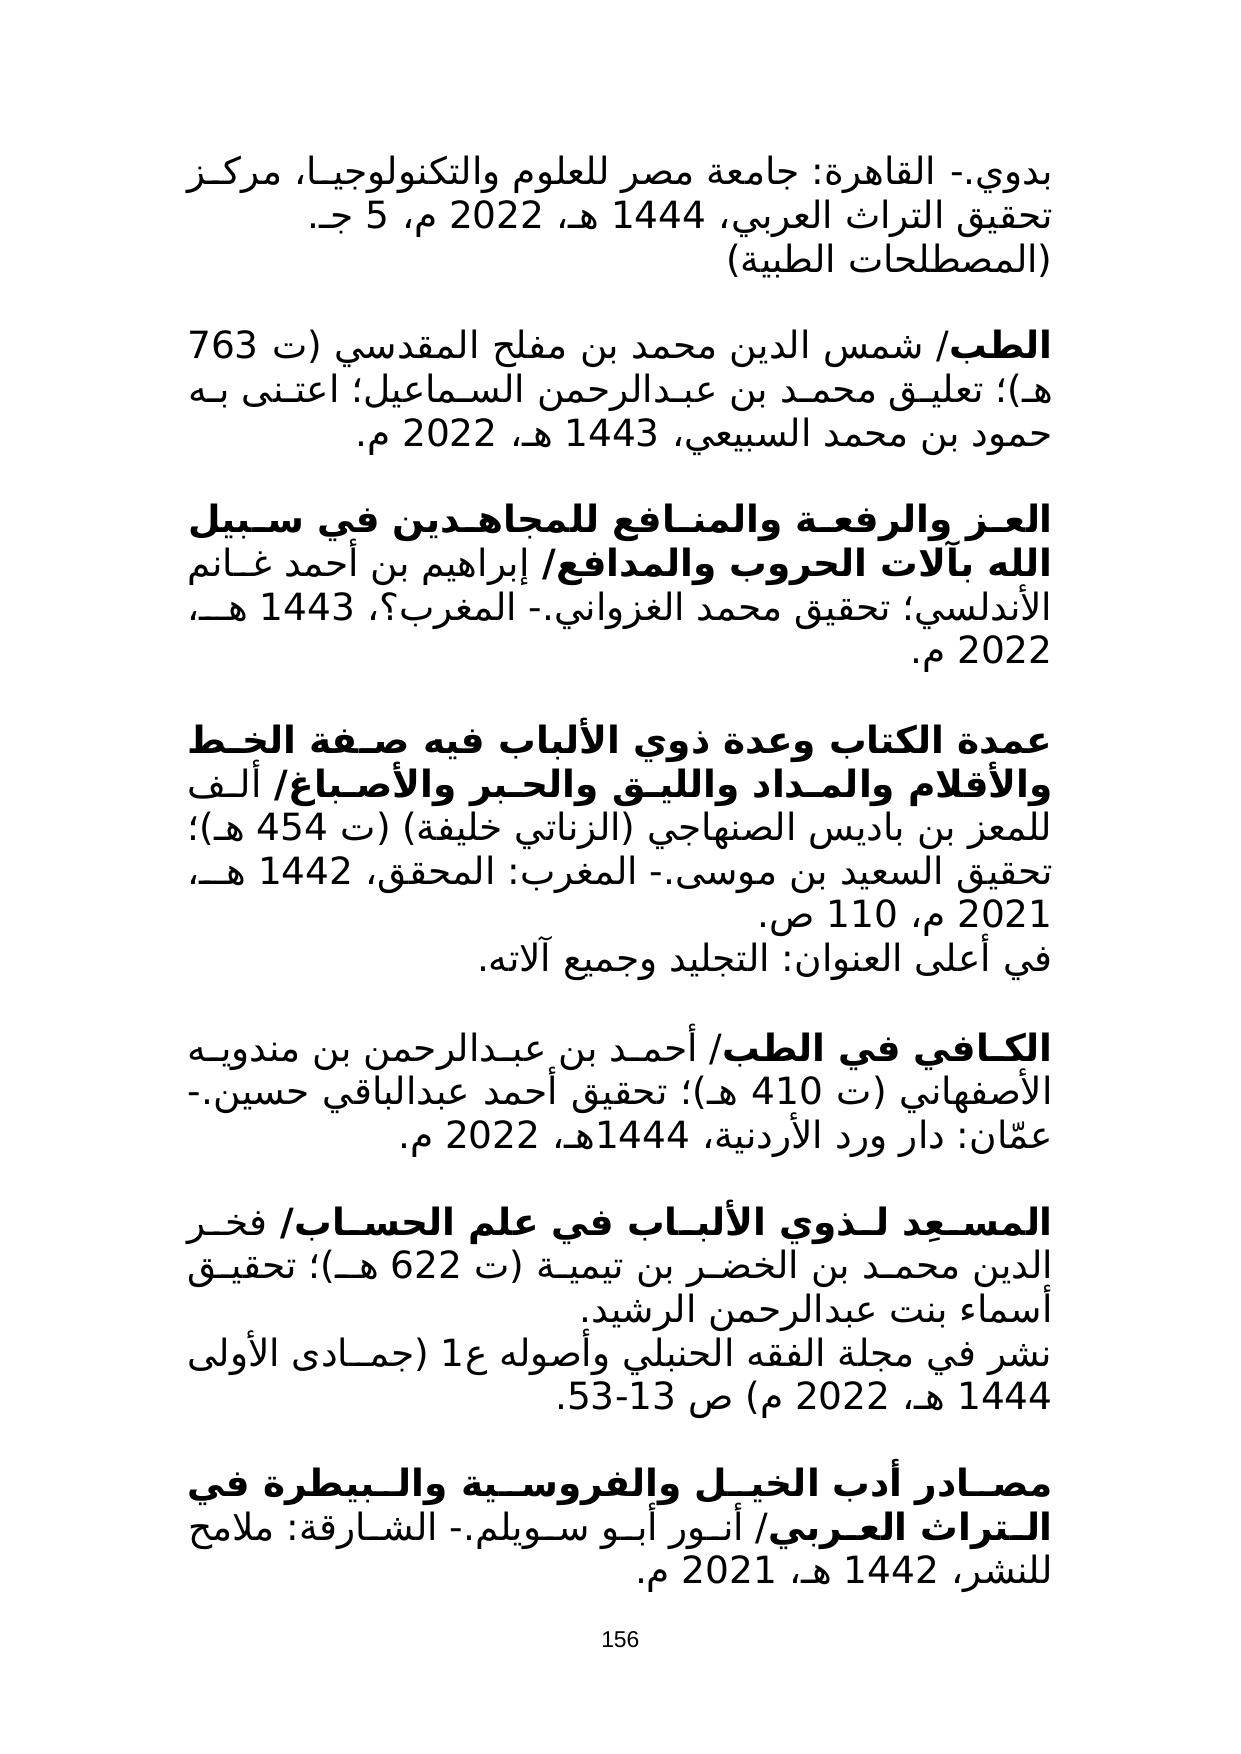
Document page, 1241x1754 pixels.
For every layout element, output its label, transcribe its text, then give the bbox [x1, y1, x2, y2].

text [187, 150, 1053, 237]
text الطب/ شمس الدين محمد بن مفلح المقدسي (ت 763 هـ)؛ تعليق محمد بن عبدالرحمن السماعيل؛ اعتنى به حمود بن محمد السبيعي، 1443 هـ، 2022 م. [187, 324, 1053, 455]
text الكافي في الطب/ أحمد بن عبدالرحمن بن مندويه الأصفهاني (ت 410 هـ)؛ تحقيق أحمد عبدالباقي حسين.- عمّان: دار ورد الأردنية، 1444هـ، 2022 م. [187, 1026, 1053, 1157]
text مصادر أدب الخيل والفروسية والبيطرة في التراث العربي/ أنور أبو سويلم.- الشارقة: ملامح للنشر، 1442 هـ، 2021 م. [187, 1462, 1053, 1593]
text (المصطلحات الطبية) [187, 237, 1053, 281]
text نشر في مجلة الفقه الحنبلي وأصوله ع1 (جمادى الأولى 1444 هـ، 2022 م) ص 13-53. [187, 1331, 1053, 1418]
text المسعِد لذوي الألباب في علم الحساب/ فخر الدين محمد بن الخضر بن تيمية (ت 622 هـ)؛ تحقيق أسماء بنت عبدالرحمن الرشيد. [187, 1200, 1053, 1331]
text في أعلى العنوان: التجليد وجميع آلاته. [187, 937, 1053, 980]
text العز والرفعة والمنافع للمجاهدين في سبيل الله بآلات الحروب والمدافع/ إبراهيم بن أحمد غانم الأندلسي؛ تحقيق محمد الغزواني.- المغرب؟، 1443 هـ، 2022 م. [187, 498, 1053, 673]
text عمدة الكتاب وعدة ذوي الألباب فيه صفة الخط والأقلام والمداد والليق والحبر والأصباغ/ ألف للمعز بن باديس الصنهاجي (الزناتي خليفة) (ت 454 هـ)؛ تحقيق السعيد بن موسى.- المغرب: المحقق، 1442 هـ، 2021 م، 110 ص. [187, 718, 1053, 937]
